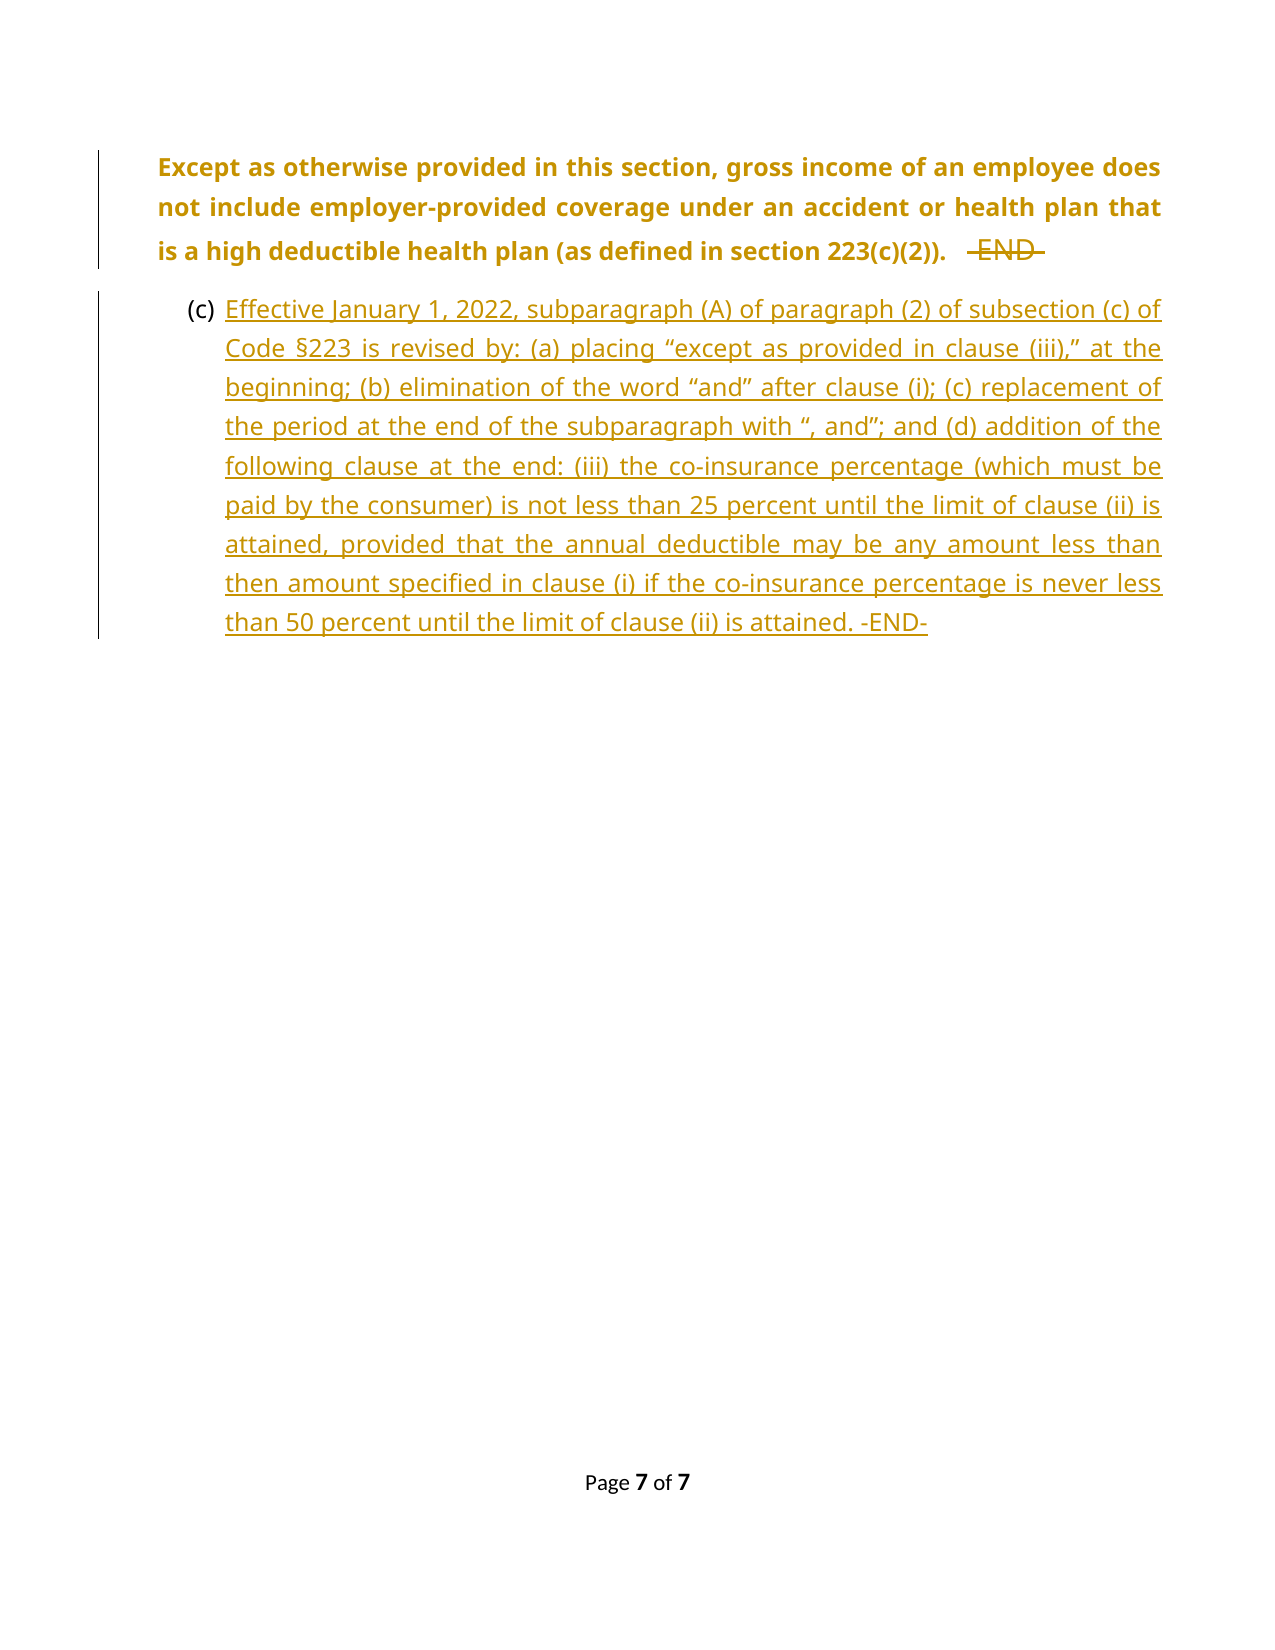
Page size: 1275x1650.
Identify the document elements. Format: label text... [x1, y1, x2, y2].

text Except as otherwise provided in this section, gross income of an employee does not include employer-provided coverage under an accident or health plan that is a high deductible health plan (as defined in section 223(c)(2)). [157, 150, 1162, 269]
